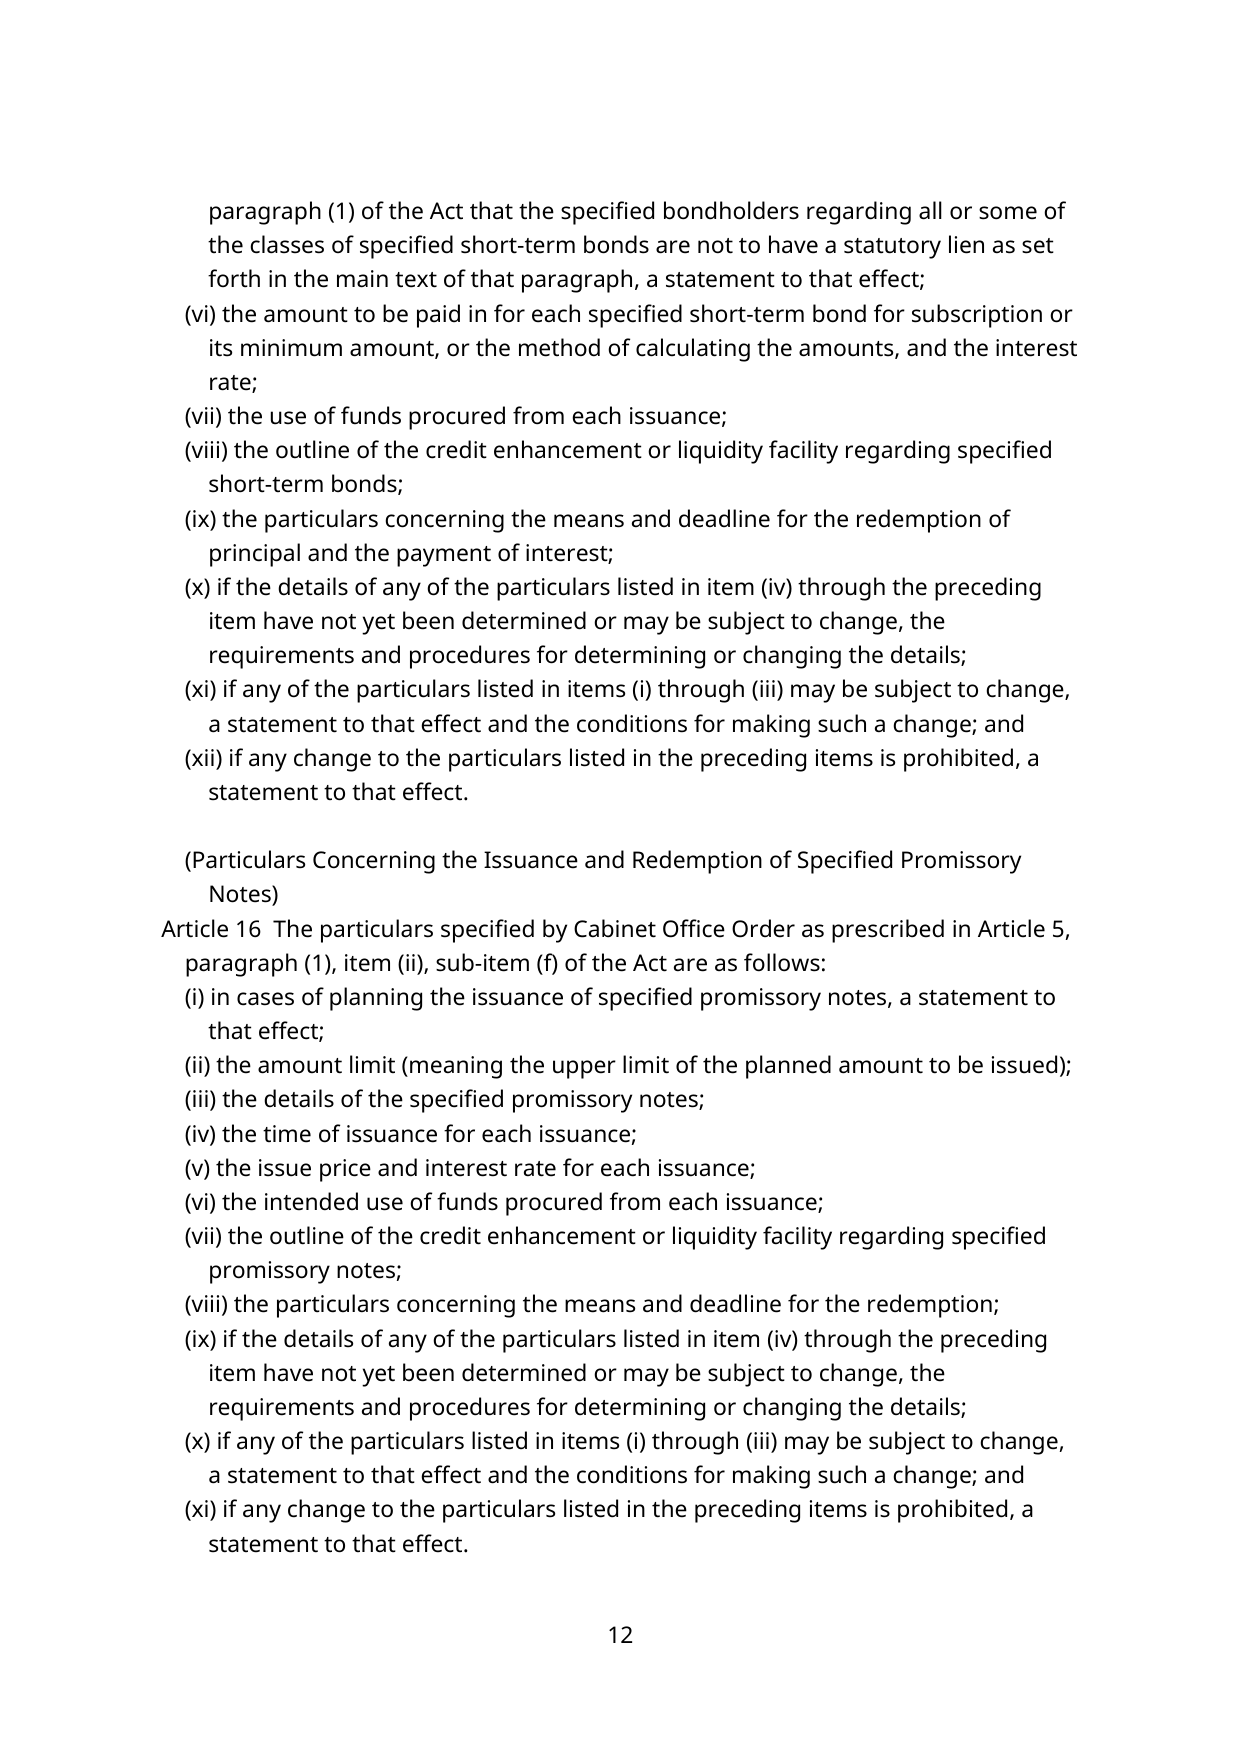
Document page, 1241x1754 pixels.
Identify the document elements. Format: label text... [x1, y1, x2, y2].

text (x) if any of the particulars listed in items (i) through (iii) may be subject to change, a statement to that effect and the conditions for making such a change; and [184, 1424, 1079, 1492]
text (x) if the details of any of the particulars listed in item (iv) through the preceding item have not yet been determined or may be subject to change, the requirements and procedures for determining or changing the details; [184, 569, 1079, 672]
text (vi) the amount to be paid in for each specified short-term bond for subscription or its minimum amount, or the method of calculating the amounts, and the interest rate; [184, 296, 1079, 399]
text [184, 194, 1079, 296]
text (viii) the outline of the credit enhancement or liquidity facility regarding specified short-term bonds; [184, 433, 1079, 501]
text (xii) if any change to the particulars listed in the preceding items is prohibited, a statement to that effect. [184, 740, 1079, 809]
text (i) in cases of planning the issuance of specified promissory notes, a statement to that effect; [184, 979, 1079, 1048]
text (xi) if any of the particulars listed in items (i) through (iii) may be subject to change, a statement to that effect and the conditions for making such a change; and [184, 672, 1079, 740]
text (viii) the particulars concerning the means and deadline for the redemption; [184, 1287, 1079, 1321]
text (Particulars Concerning the Issuance and Redemption of Specified Promissory Notes) [184, 843, 1079, 911]
text (vii) the outline of the credit enhancement or liquidity facility regarding specified promissory notes; [184, 1219, 1079, 1287]
text (v) the issue price and interest rate for each issuance; [184, 1150, 1079, 1184]
text (iii) the details of the specified promissory notes; [184, 1082, 1079, 1116]
text Article 16 The particulars specified by Cabinet Office Order as prescribed in Article 5, paragraph (1), item (ii), sub-item (f) of the Act are as follows: [161, 911, 1079, 979]
text (ix) the particulars concerning the means and deadline for the redemption of principal and the payment of interest; [184, 501, 1079, 569]
text (ii) the amount limit (meaning the upper limit of the planned amount to be issued); [184, 1048, 1079, 1082]
text (iv) the time of issuance for each issuance; [184, 1116, 1079, 1150]
text (vii) the use of funds procured from each issuance; [184, 399, 1079, 433]
text (ix) if the details of any of the particulars listed in item (iv) through the preceding item have not yet been determined or may be subject to change, the requirements and procedures for determining or changing the details; [184, 1321, 1079, 1424]
text (xi) if any change to the particulars listed in the preceding items is prohibited, a statement to that effect. [184, 1492, 1079, 1560]
text (vi) the intended use of funds procured from each issuance; [184, 1184, 1079, 1219]
